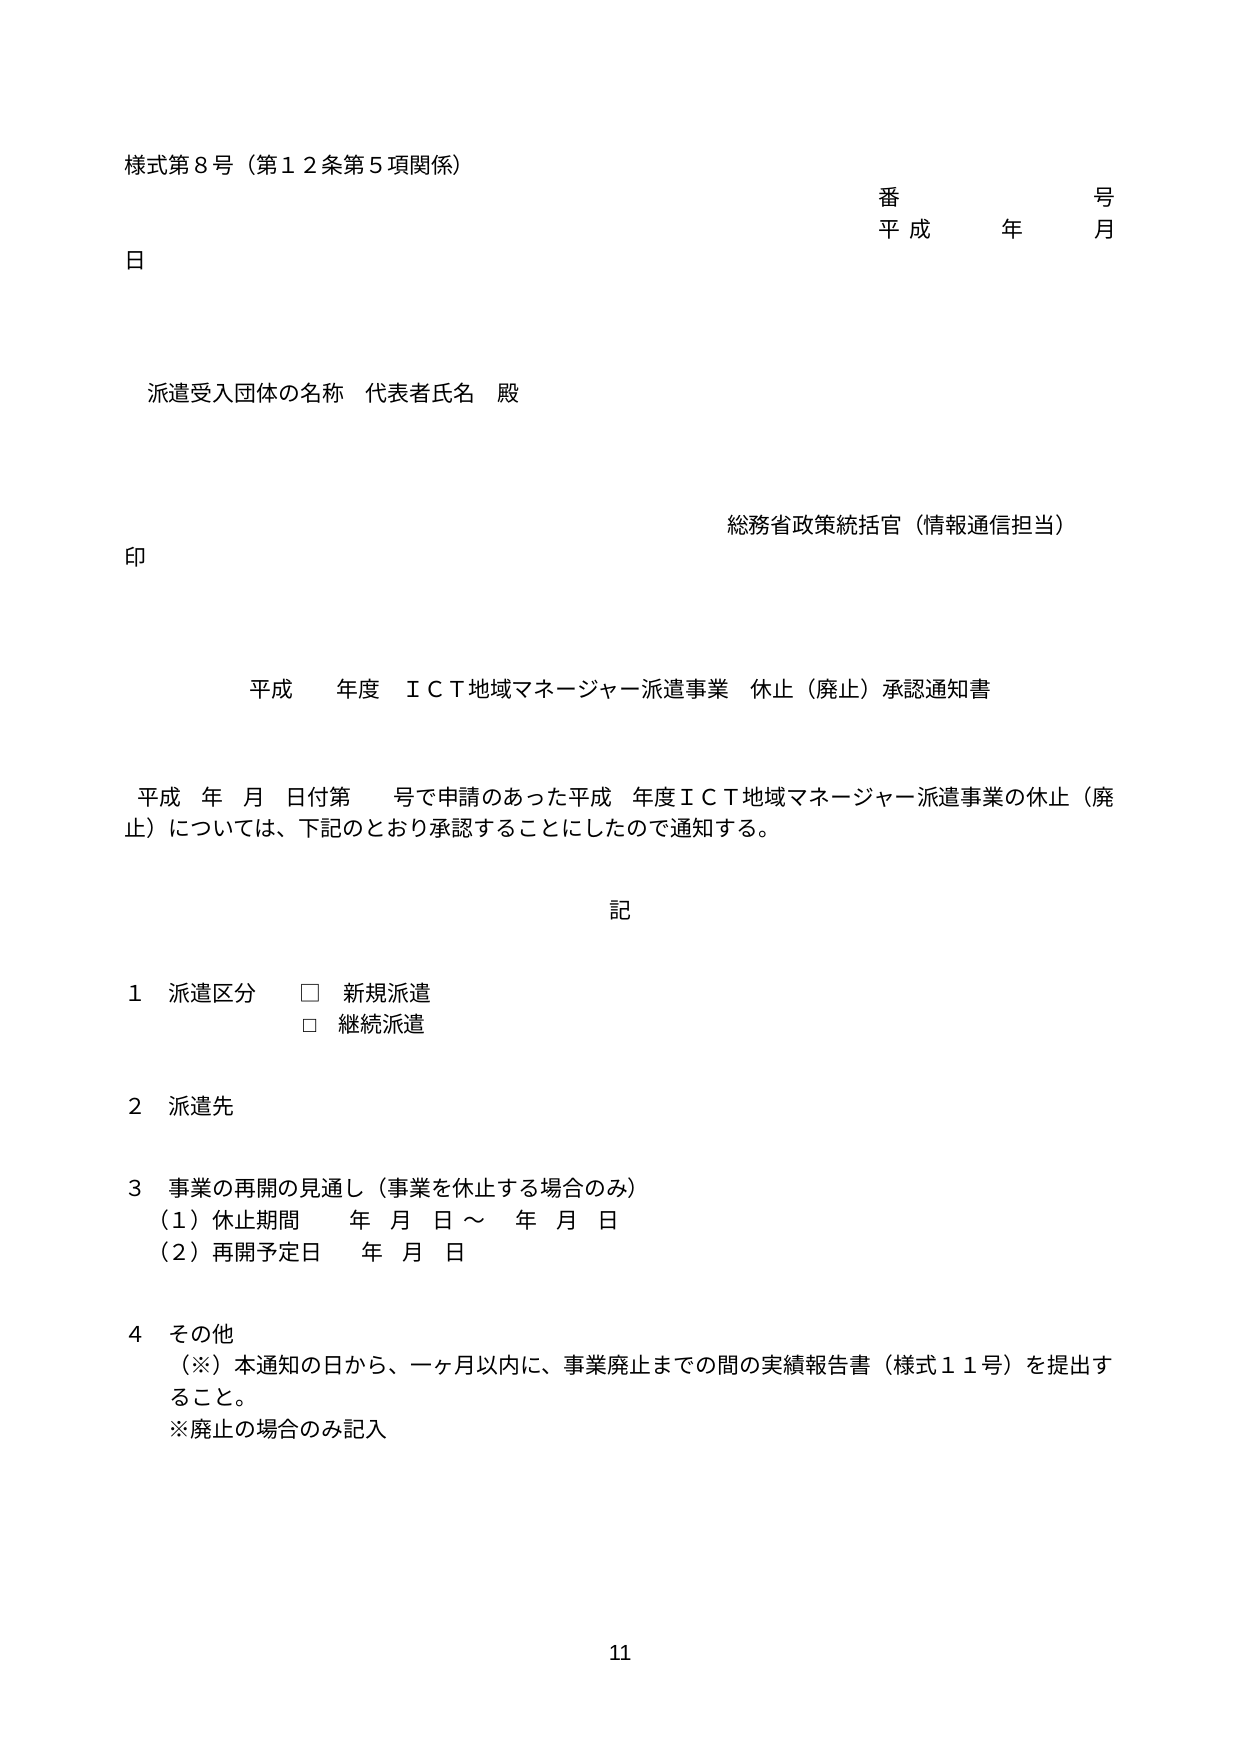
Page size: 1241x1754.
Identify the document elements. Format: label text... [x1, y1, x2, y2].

text ２ 派遣先 [124, 1089, 1116, 1121]
text （※）本通知の日から、一ヶ月以内に、事業廃止までの間の実績報告書（様式１１号）を提出すること。 [124, 1348, 1116, 1412]
text （１）休止期間 年 月 日 ～ 年 月 日 [124, 1203, 1116, 1235]
text ３ 事業の再開の見通し（事業を休止する場合のみ） [124, 1171, 1116, 1203]
text 派遣受入団体の名称 代表者氏名 殿 [124, 376, 1116, 407]
text 平成 年度 ＩＣＴ地域マネージャー派遣事業 休止（廃止）承認通知書 [124, 672, 1116, 704]
text ４ その他 [124, 1317, 1116, 1348]
text １ 派遣区分 □ 新規派遣 [124, 976, 1116, 1007]
text 番 号 [124, 180, 1116, 212]
text 記 [124, 893, 1116, 925]
text 総務省政策統括官（情報通信担当） 印 [124, 508, 1116, 572]
text （２）再開予定日 年 月 日 [124, 1235, 1116, 1266]
text □ 継続派遣 [124, 1007, 1116, 1039]
text 様式第８号（第１２条第５項関係） [124, 148, 1116, 180]
text 平成 年 月 日 [124, 212, 1116, 275]
text 平成 年 月 日付第 号で申請のあった平成 年度ＩＣＴ地域マネージャー派遣事業の休止（廃止）については、下記のとおり承認することにしたので通知する。 [124, 780, 1116, 843]
text ※廃止の場合のみ記入 [124, 1412, 1116, 1443]
